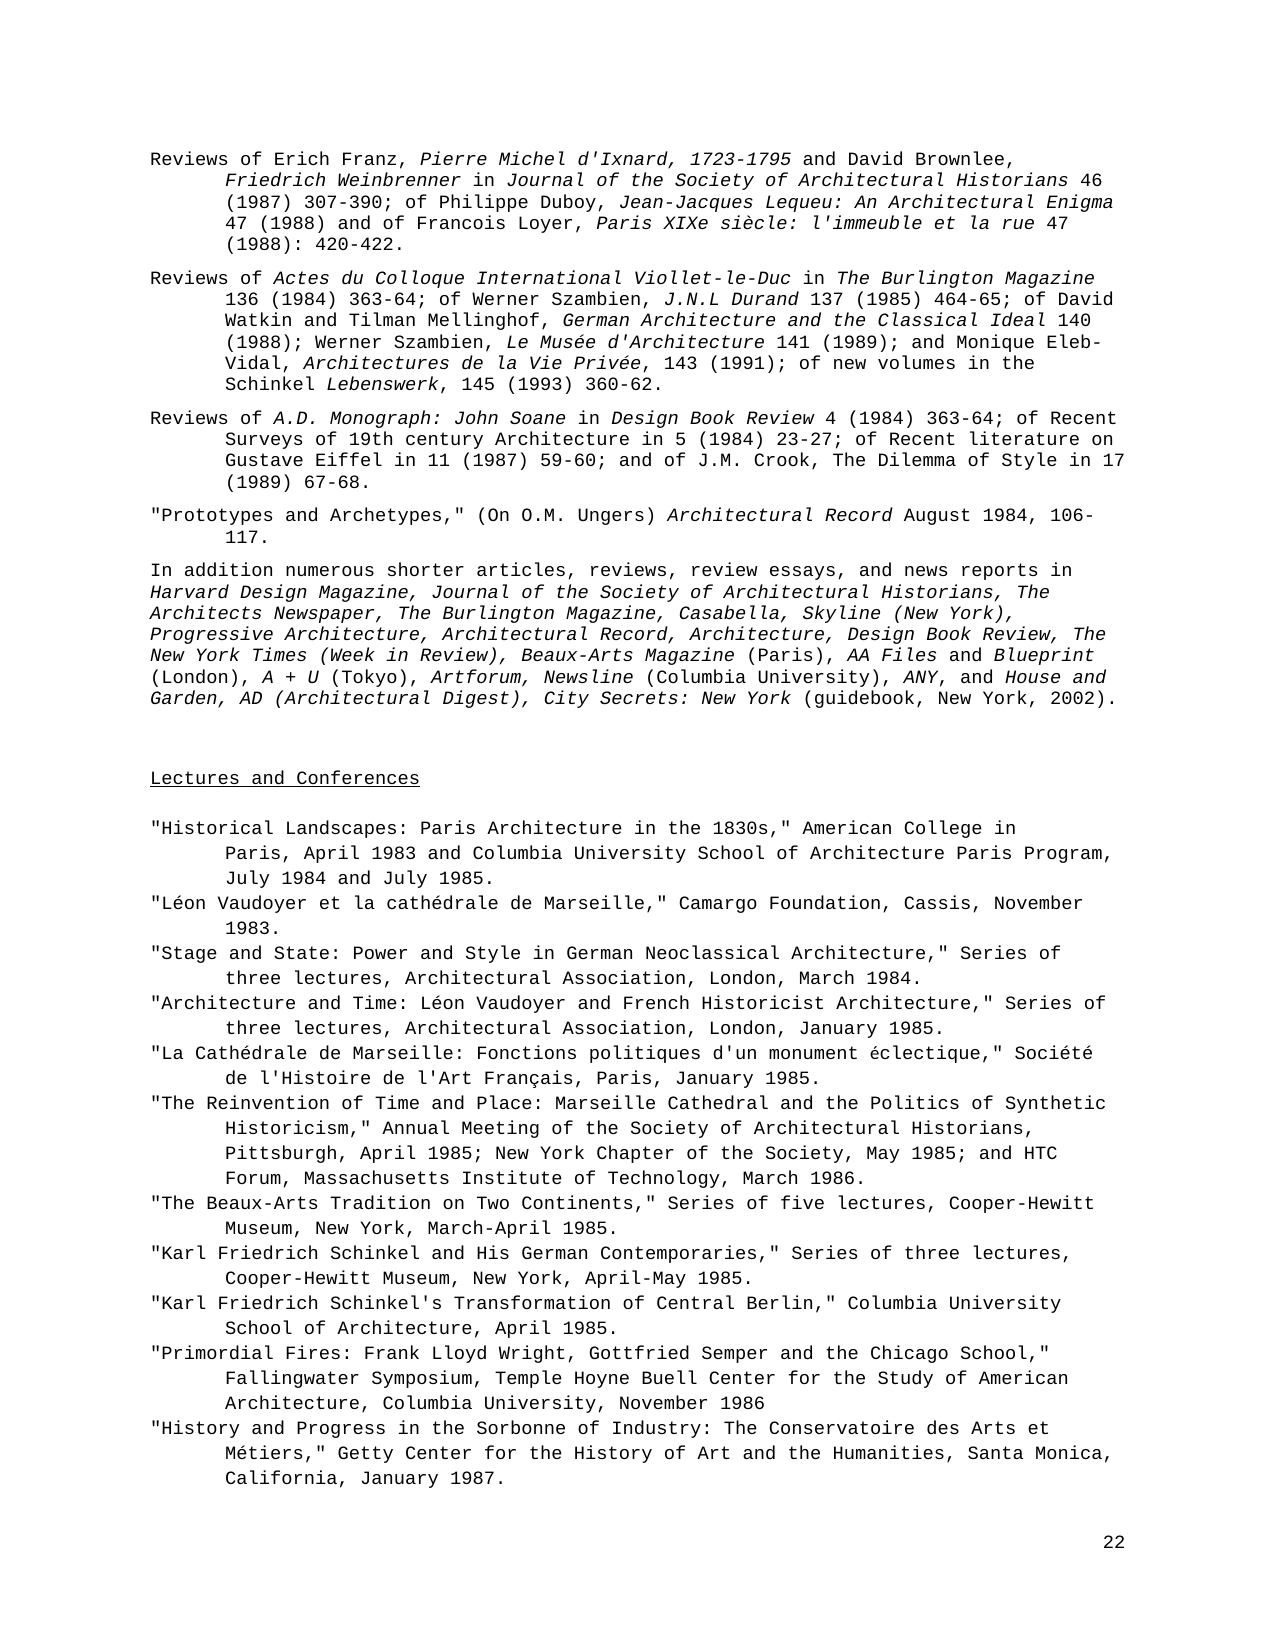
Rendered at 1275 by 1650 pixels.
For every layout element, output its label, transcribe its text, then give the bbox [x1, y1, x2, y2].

text Paris, April 1983 and Columbia University School of Architecture Paris Program, July 1984 and July 1985. [225, 840, 1125, 890]
text Reviews of Actes du Colloque International Viollet-le-Duc in The Burlington Magazine 136 (1984) 363-64; of Werner Szambien, J.N.L Durand 137 (1985) 464-65; of David Watkin and Tilman Mellinghof, German Architecture and the Classical Ideal 140 (1988); Werner Szambien, Le Musée d'Architecture 141 (1989); and Monique Eleb-Vidal, Architectures de la Vie Privée, 143 (1991); of new volumes in the Schinkel Lebenswerk, 145 (1993) 360-62. [150, 269, 1125, 396]
text "Karl Friedrich Schinkel and His German Contemporaries," Series of three lectures, Cooper-Hewitt Museum, New York, April-May 1985. [150, 1240, 1125, 1290]
text Reviews of A.D. Monograph: John Soane in Design Book Review 4 (1984) 363-64; of Recent Surveys of 19th century Architecture in 5 (1984) 23-27; of Recent literature on Gustave Eiffel in 11 (1987) 59-60; and of J.M. Crook, The Dilemma of Style in 17 (1989) 67-68. [150, 409, 1125, 494]
text "The Reinvention of Time and Place: Marseille Cathedral and the Politics of Synthetic Historicism," Annual Meeting of the Society of Architectural Historians, Pittsburgh, April 1985; New York Chapter of the Society, May 1985; and HTC Forum, Massachusetts Institute of Technology, March 1986. [150, 1090, 1125, 1190]
text "Stage and State: Power and Style in German Neoclassical Architecture," Series of three lectures, Architectural Association, London, March 1984. [150, 940, 1125, 990]
text Reviews of Erich Franz, Pierre Michel d'Ixnard, 1723-1795 and David Brownlee, Friedrich Weinbrenner in Journal of the Society of Architectural Historians 46 (1987) 307-390; of Philippe Duboy, Jean-Jacques Lequeu: An Architectural Enigma 47 (1988) and of Francois Loyer, Paris XIXe siècle: l'immeuble et la rue 47 (1988): 420-422. [150, 150, 1125, 256]
text Lectures and Conferences [150, 765, 1125, 790]
text "Léon Vaudoyer et la cathédrale de Marseille," Camargo Foundation, Cassis, November 1983. [150, 890, 1125, 940]
text "Prototypes and Archetypes," (On O.M. Ungers) Architectural Record August 1984, 106-117. [150, 506, 1125, 549]
text "La Cathédrale de Marseille: Fonctions politiques d'un monument éclectique," Société de l'Histoire de l'Art Français, Paris, January 1985. [150, 1040, 1125, 1090]
text "The Beaux-Arts Tradition on Two Continents," Series of five lectures, Cooper-Hewitt Museum, New York, March-April 1985. [150, 1190, 1125, 1240]
text "Historical Landscapes: Paris Architecture in the 1830s," American College in [150, 815, 1125, 840]
text "Architecture and Time: Léon Vaudoyer and French Historicist Architecture," Series of three lectures, Architectural Association, London, January 1985. [150, 990, 1125, 1040]
text "History and Progress in the Sorbonne of Industry: The Conservatoire des Arts et Métiers," Getty Center for the History of Art and the Humanities, Santa Monica, California, January 1987. [150, 1415, 1125, 1490]
text In addition numerous shorter articles, reviews, review essays, and news reports in Harvard Design Magazine, Journal of the Society of Architectural Historians, The Architects Newspaper, The Burlington Magazine, Casabella, Skyline (New York), Progressive Architecture, Architectural Record, Architecture, Design Book Review, The New York Times (Week in Review), Beaux-Arts Magazine (Paris), AA Files and Blueprint (London), A + U (Tokyo), Artforum, Newsline (Columbia University), ANY, and House and Garden, AD (Architectural Digest), City Secrets: New York (guidebook, New York, 2002). [150, 561, 1125, 710]
text "Primordial Fires: Frank Lloyd Wright, Gottfried Semper and the Chicago School," Fallingwater Symposium, Temple Hoyne Buell Center for the Study of American Architecture, Columbia University, November 1986 [150, 1340, 1125, 1415]
text "Karl Friedrich Schinkel's Transformation of Central Berlin," Columbia University School of Architecture, April 1985. [150, 1290, 1125, 1340]
